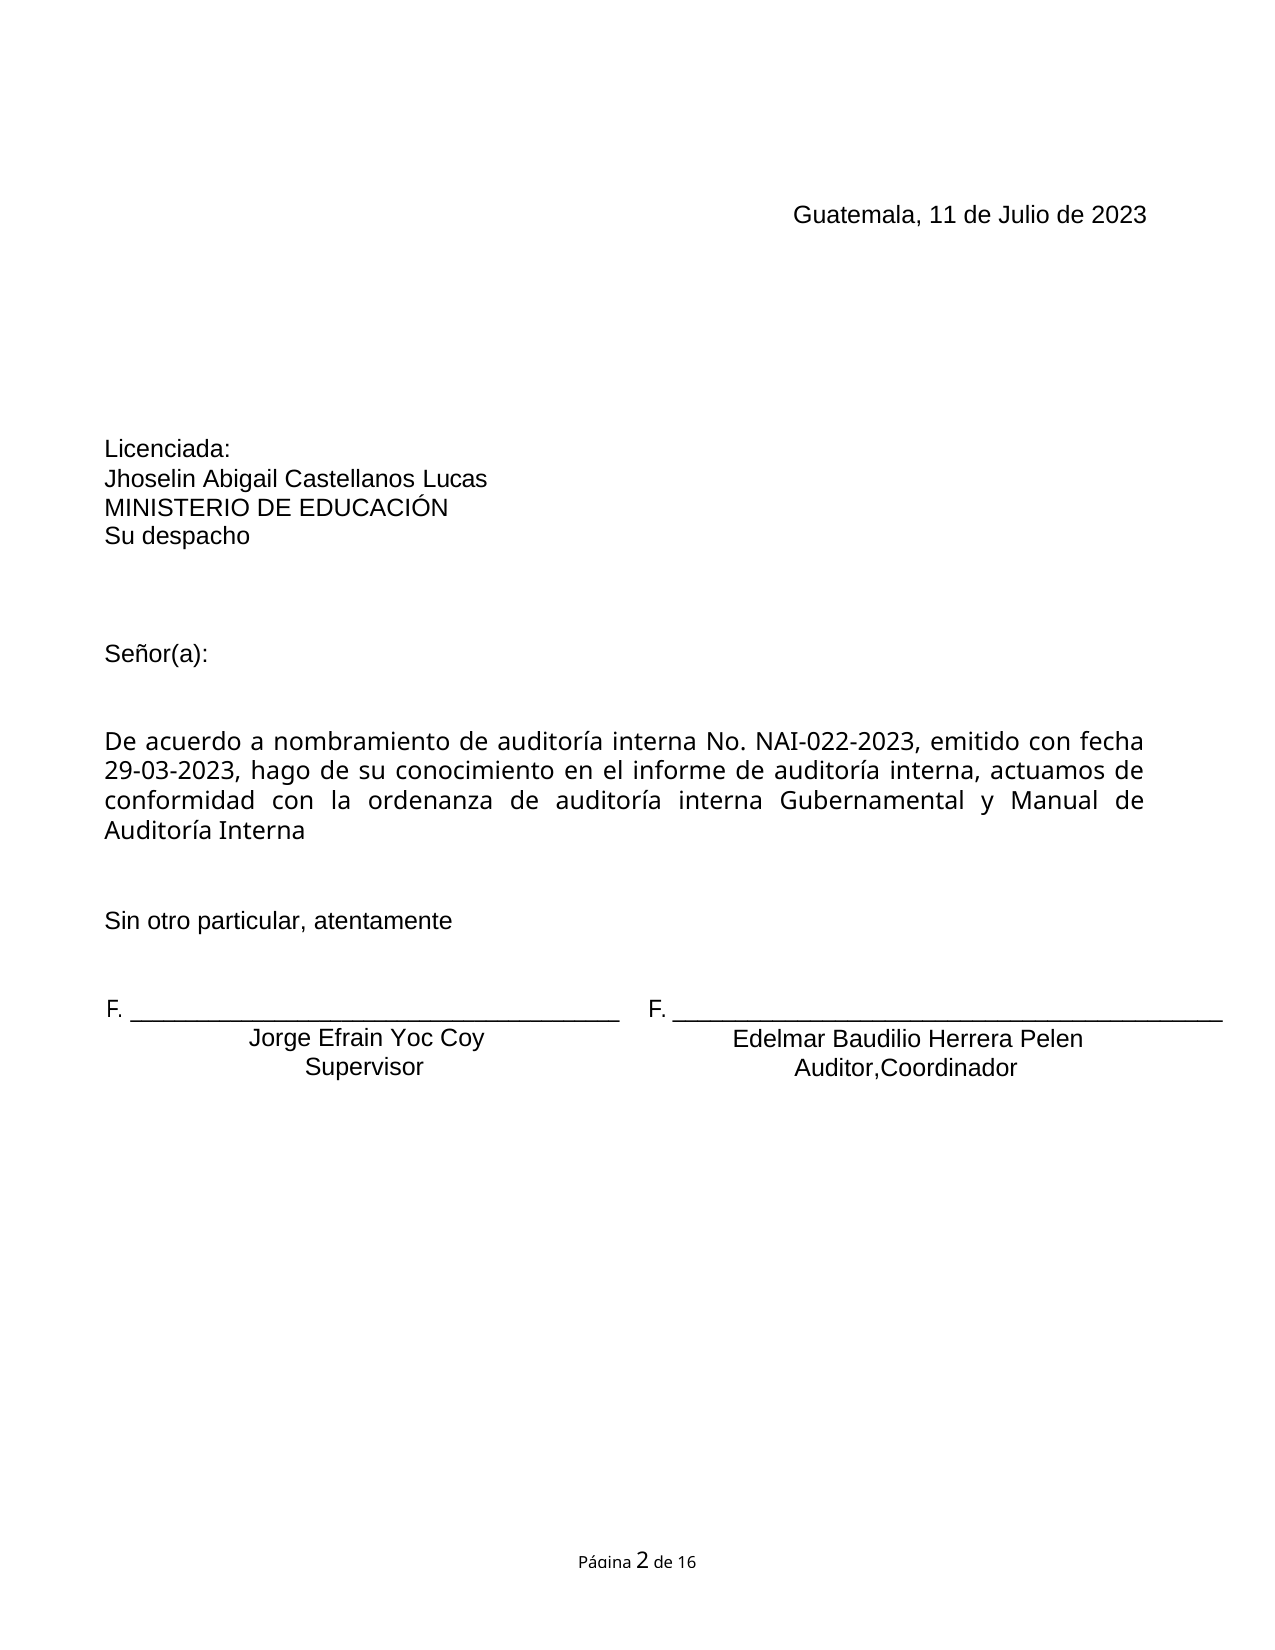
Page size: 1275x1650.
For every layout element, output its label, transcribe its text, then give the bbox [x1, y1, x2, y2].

text De acuerdo a nombramiento de auditoría interna No. NAI-022-2023, emitido con fecha 29-03-2023, hago de su conocimiento en el informe de auditoría interna, actuamos de conformidad con la ordenanza de auditoría interna Gubernamental y Manual de Auditoría Interna [104, 727, 1146, 846]
text Edelmar Baudilio Herrera Pelen Auditor,Coordinador [732, 1024, 1256, 1081]
text Sin otro particular, atentamente [104, 906, 1256, 935]
text Su despacho [104, 521, 1256, 550]
text Guatemala, 11 de Julio de 2023 [793, 200, 1256, 228]
text Jhoselin Abigail Castellanos Lucas MINISTERIO DE EDUCACIÓN [104, 463, 628, 521]
text Licenciada: [104, 434, 1256, 463]
text F. ____________________________________________ F. ____________________________________________ [106, 994, 1256, 1023]
text Señor(a): [104, 638, 1256, 667]
text Jorge Efrain Yoc Coy Supervisor [248, 1023, 487, 1081]
